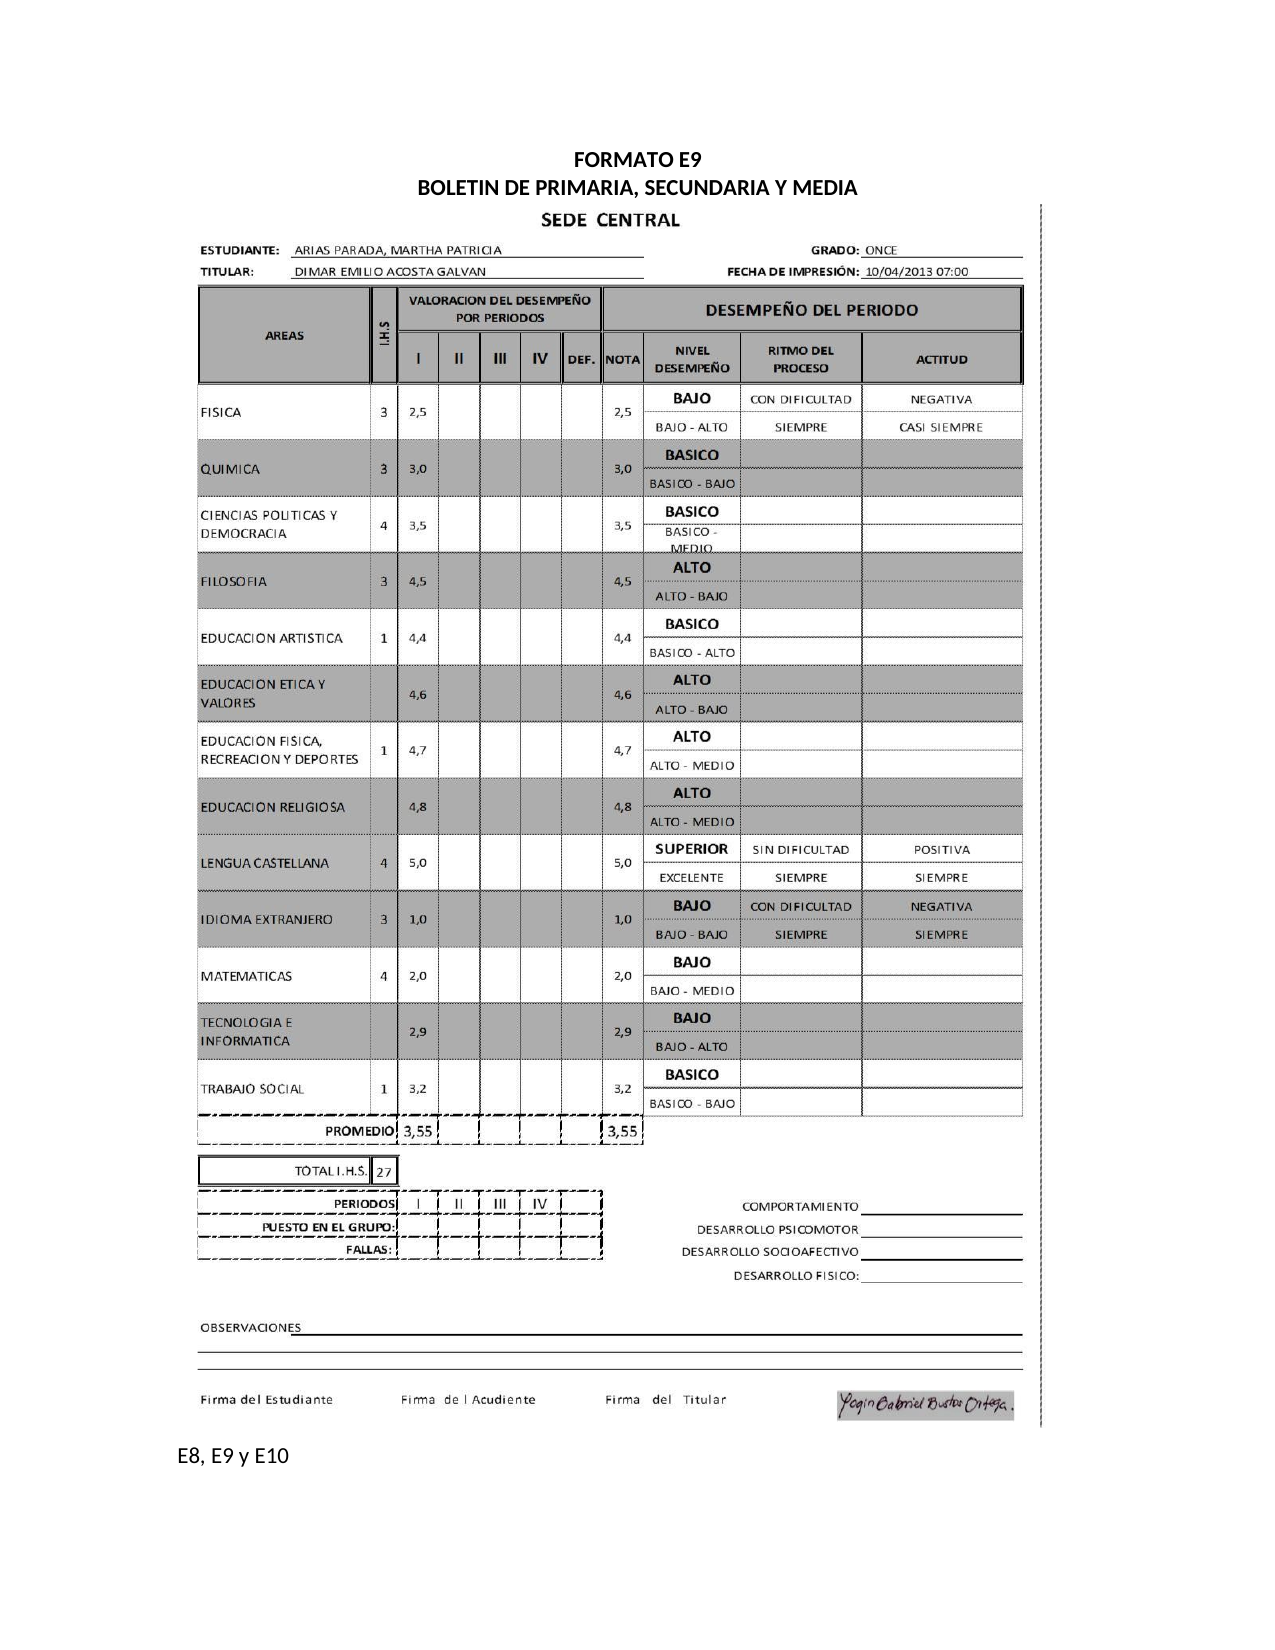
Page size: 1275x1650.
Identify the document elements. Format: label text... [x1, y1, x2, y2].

text BOLETIN DE PRIMARIA, SECUNDARIA Y MEDIA [253, 173, 1022, 201]
picture [197, 204, 1046, 1428]
text FORMATO E9 [253, 145, 1023, 173]
